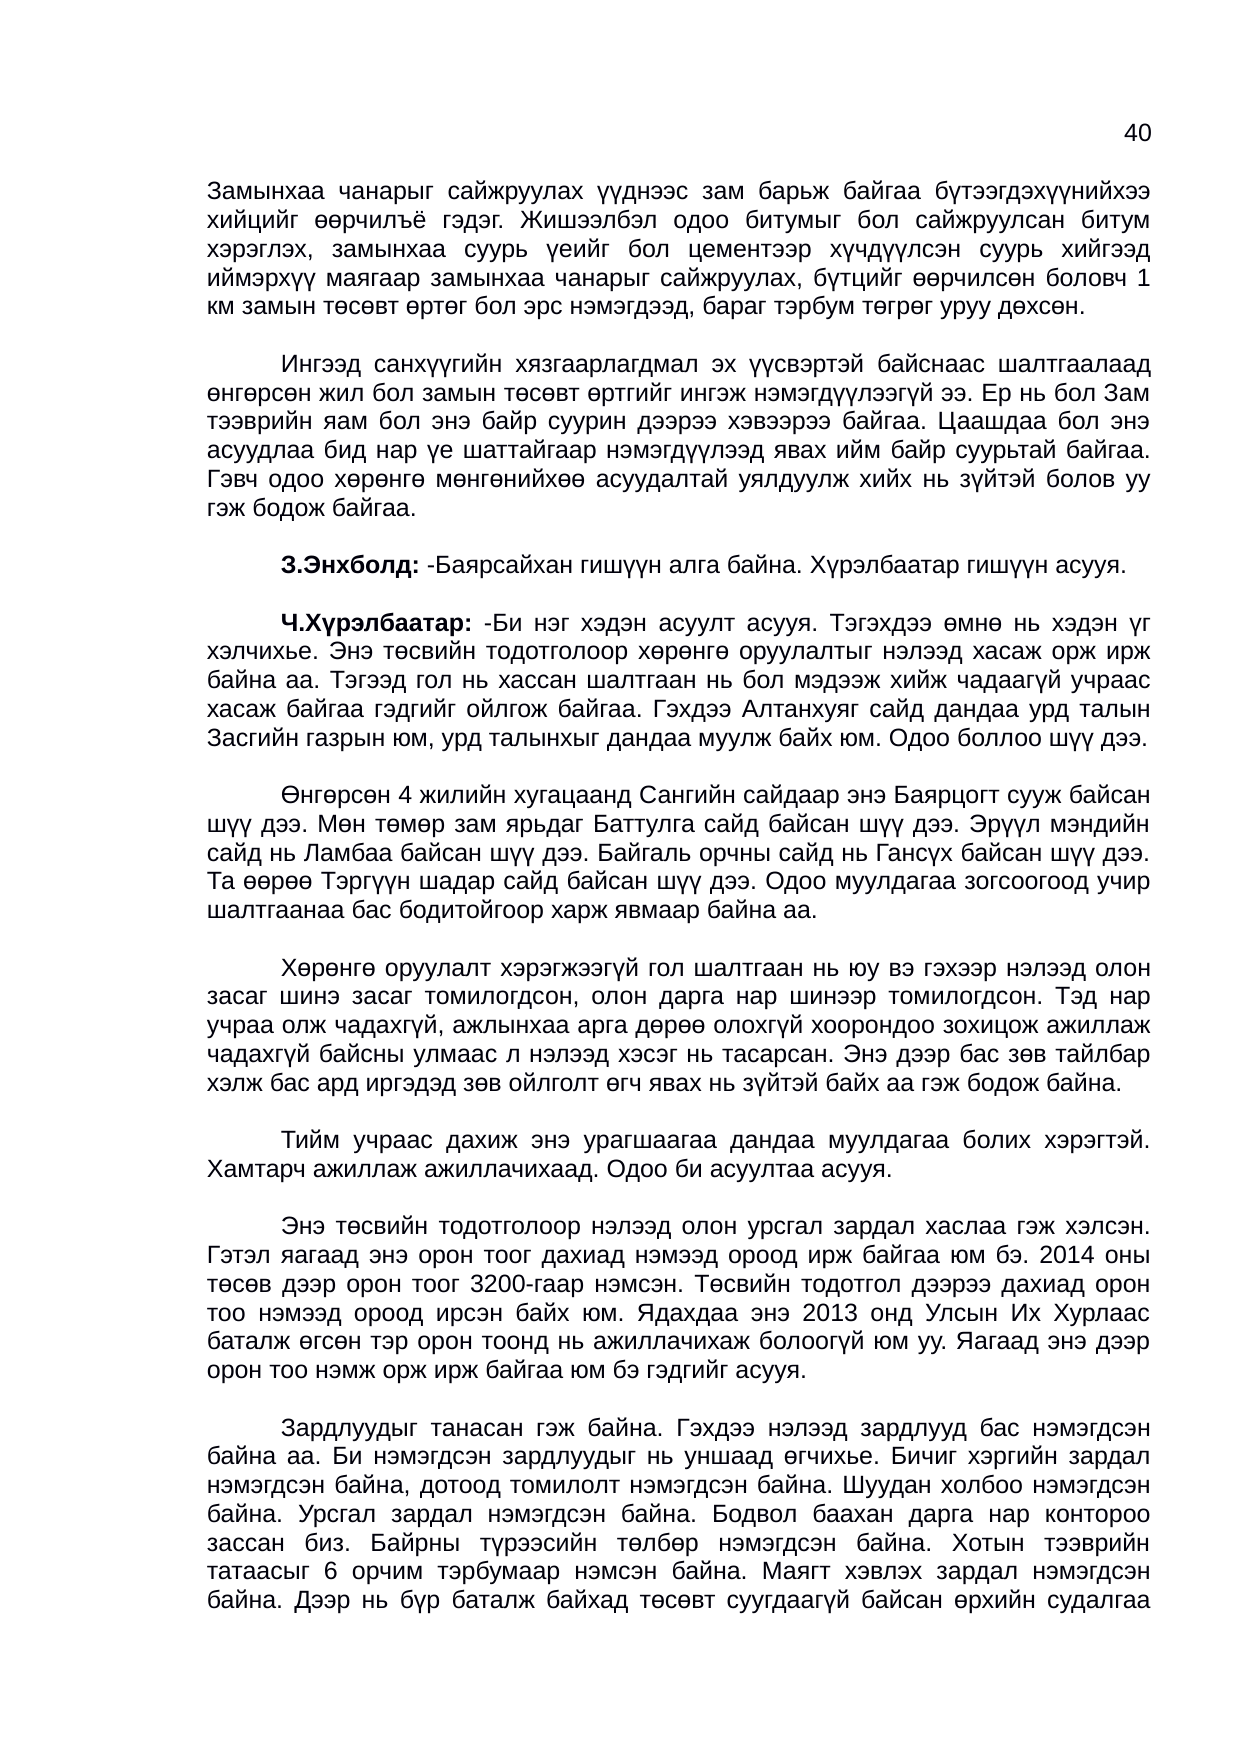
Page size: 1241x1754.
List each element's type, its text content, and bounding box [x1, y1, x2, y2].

text Энэ төсвийн тодотголоор нэлээд олон урсгал зардал хаслаа гэж хэлсэн. Гэтэл яагаад энэ орон тоог дахиад нэмээд ороод ирж байгаа юм бэ. 2014 оны төсөв дээр орон тоог 3200-гаар нэмсэн. Төсвийн тодотгол дээрээ дахиад орон тоо нэмээд ороод ирсэн байх юм. Ядахдаа энэ 2013 онд Улсын Их Хурлаас баталж өгсөн тэр орон тоонд нь ажиллачихаж болоогүй юм уу. Яагаад энэ дээр орон тоо нэмж орж ирж байгаа юм бэ гэдгийг асууя. [207, 1211, 1152, 1384]
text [207, 176, 1152, 320]
text Хөрөнгө оруулалт хэрэгжээгүй гол шалтгаан нь юу вэ гэхээр нэлээд олон засаг шинэ засаг томилогдсон, олон дарга нар шинээр томилогдсон. Тэд нар учраа олж чадахгүй, ажлынхаа арга дөрөө олохгүй хоорондоо зохицож ажиллаж чадахгүй байсны улмаас л нэлээд хэсэг нь тасарсан. Энэ дээр бас зөв тайлбар хэлж бас ард иргэдэд зөв ойлголт өгч явах нь зүйтэй байх аа гэж бодож байна. [207, 953, 1152, 1096]
text Ингээд санхүүгийн хязгаарлагдмал эх үүсвэртэй байснаас шалтгаалаад өнгөрсөн жил бол замын төсөвт өртгийг ингэж нэмэгдүүлээгүй ээ. Ер нь бол Зам тээврийн яам бол энэ байр суурин дээрээ хэвээрээ байгаа. Цаашдаа бол энэ асуудлаа бид нар үе шаттайгаар нэмэгдүүлээд явах ийм байр суурьтай байгаа. Гэвч одоо хөрөнгө мөнгөнийхөө асуудалтай уялдуулж хийх нь зүйтэй болов уу гэж бодож байгаа. [207, 349, 1152, 521]
text Өнгөрсөн 4 жилийн хугацаанд Сангийн сайдаар энэ Баярцогт сууж байсан шүү дээ. Мөн төмөр зам ярьдаг Баттулга сайд байсан шүү дээ. Эрүүл мэндийн сайд нь Ламбаа байсан шүү дээ. Байгаль орчны сайд нь Гансүх байсан шүү дээ. Та өөрөө Тэргүүн шадар сайд байсан шүү дээ. Одоо муулдагаа зогсоогоод учир шалтгаанаа бас бодитойгоор харж явмаар байна аа. [207, 780, 1152, 924]
text З.Энхболд: -Баярсайхан гишүүн алга байна. Хүрэлбаатар гишүүн асууя. [207, 550, 1152, 579]
text Ч.Хүрэлбаатар: -Би нэг хэдэн асуулт асууя. Тэгэхдээ өмнө нь хэдэн үг хэлчихье. Энэ төсвийн тодотголоор хөрөнгө оруулалтыг нэлээд хасаж орж ирж байна аа. Тэгээд гол нь хассан шалтгаан нь бол мэдээж хийж чадаагүй учраас хасаж байгаа гэдгийг ойлгож байгаа. Гэхдээ Алтанхуяг сайд дандаа урд талын Засгийн газрын юм, урд талынхыг дандаа муулж байх юм. Одоо боллоо шүү дээ. [207, 608, 1152, 751]
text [207, 1413, 1152, 1614]
text Тийм учраас дахиж энэ урагшаагаа дандаа муулдагаа болих хэрэгтэй. Хамтарч ажиллаж ажиллачихаад. Одоо би асуултаа асууя. [207, 1125, 1152, 1183]
